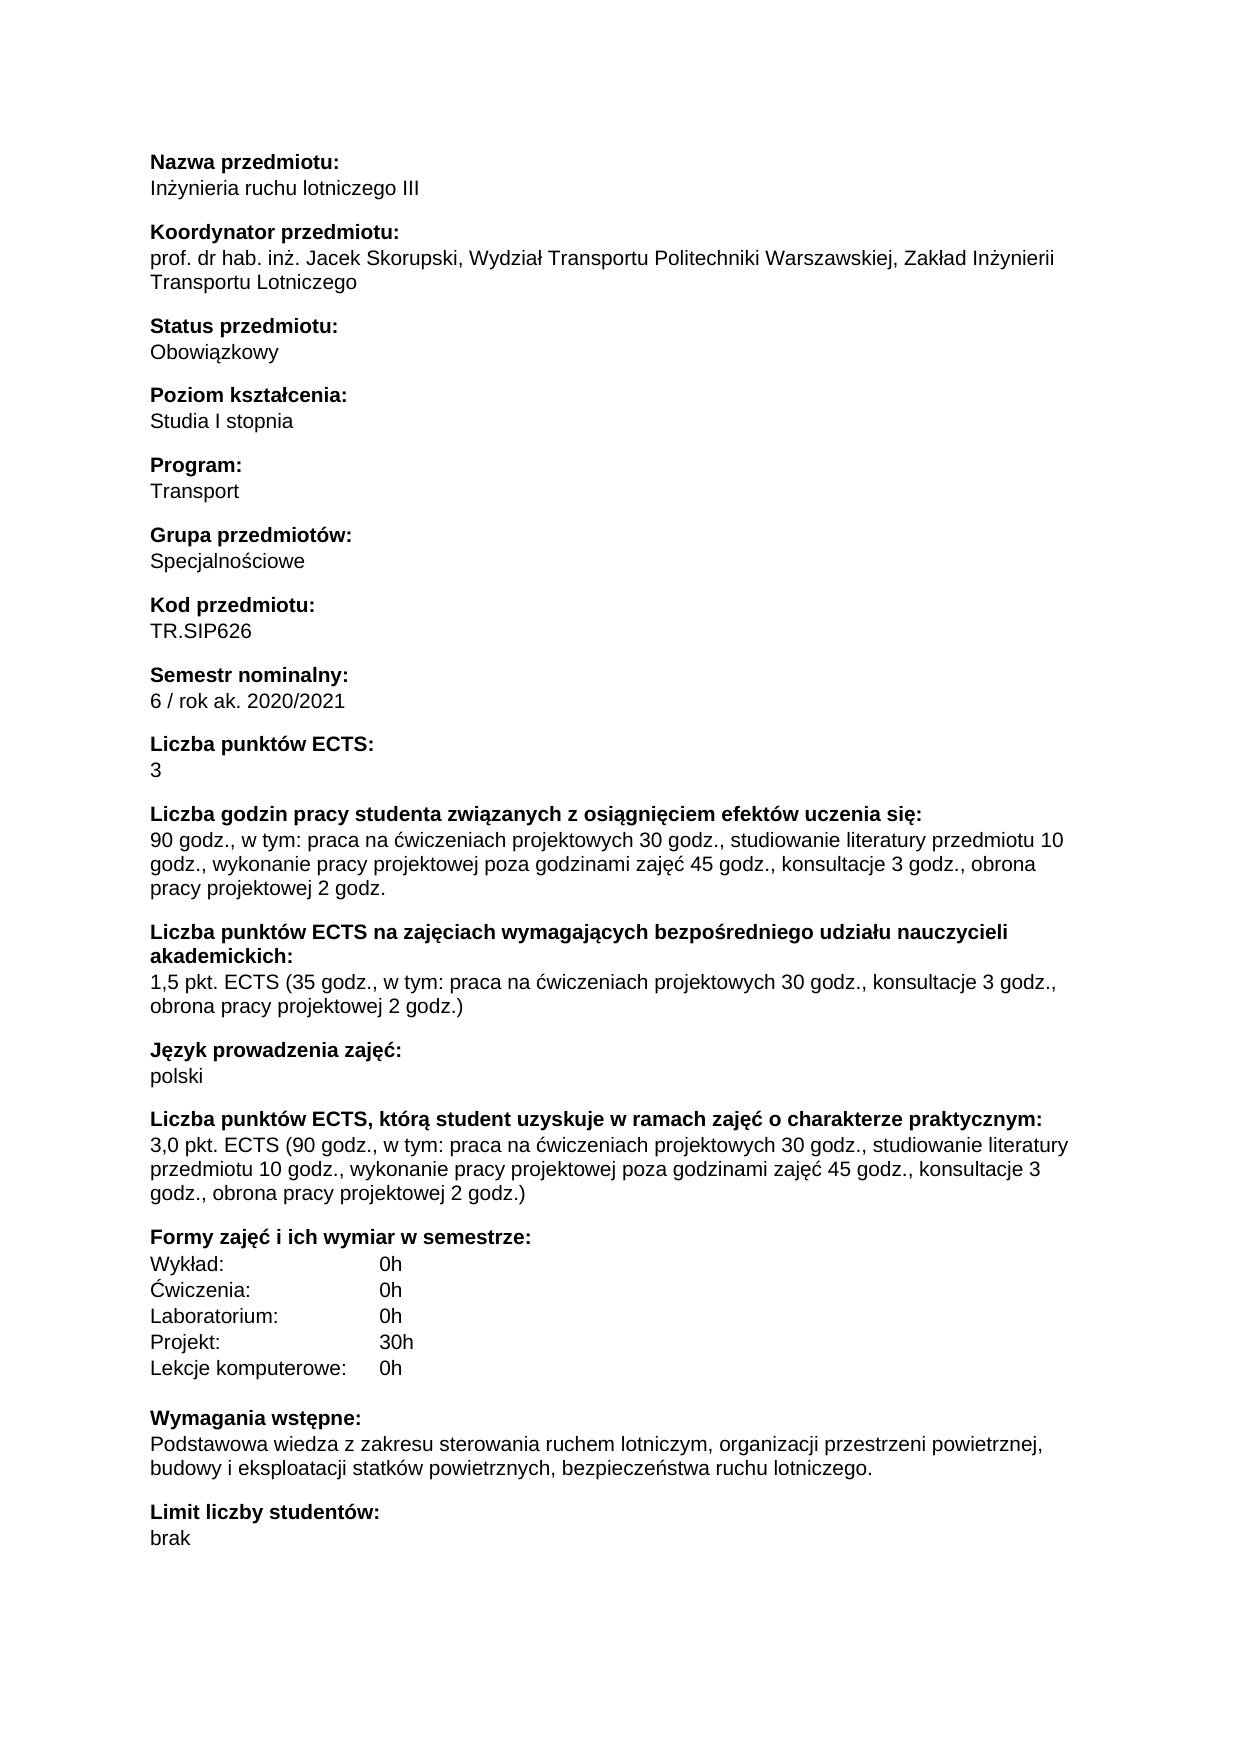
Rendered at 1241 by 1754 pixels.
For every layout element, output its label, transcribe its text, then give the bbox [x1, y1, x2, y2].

text prof. dr hab. inż. Jacek Skorupski, Wydział Transportu Politechniki Warszawskiej, Zakład Inżynierii Transportu Lotniczego [150, 246, 1090, 294]
text Status przedmiotu: [150, 313, 1090, 337]
table_cell 0h [369, 1354, 597, 1380]
text brak [150, 1526, 1090, 1549]
text Inżynieria ruchu lotniczego III [150, 176, 1090, 200]
text polski [150, 1063, 1090, 1087]
table_header Wykład: [140, 1252, 367, 1276]
table_cell 30h [369, 1328, 597, 1354]
text 3,0 pkt. ECTS (90 godz., w tym: praca na ćwiczeniach projektowych 30 godz., studiowanie literatury przedmiotu 10 godz., wykonanie pracy projektowej poza godzinami zajęć 45 godz., konsultacje 3 godz., obrona pracy projektowej 2 godz.) [150, 1133, 1090, 1205]
text Kod przedmiotu: [150, 593, 1090, 617]
text Nazwa przedmiotu: [150, 150, 1090, 174]
table_header 0h [369, 1252, 597, 1276]
text 1,5 pkt. ECTS (35 godz., w tym: praca na ćwiczeniach projektowych 30 godz., konsultacje 3 godz., obrona pracy projektowej 2 godz.) [150, 970, 1090, 1018]
text Liczba punktów ECTS: [150, 732, 1090, 756]
table_cell Projekt: [140, 1330, 367, 1354]
table_cell Lekcje komputerowe: [140, 1356, 367, 1380]
text 90 godz., w tym: praca na ćwiczeniach projektowych 30 godz., studiowanie literatury przedmiotu 10 godz., wykonanie pracy projektowej poza godzinami zajęć 45 godz., konsultacje 3 godz., obrona pracy projektowej 2 godz. [150, 828, 1090, 900]
text Liczba punktów ECTS, którą student uzyskuje w ramach zajęć o charakterze praktycznym: [150, 1107, 1090, 1131]
table_cell 0h [369, 1302, 597, 1328]
text Grupa przedmiotów: [150, 523, 1090, 547]
text Obowiązkowy [150, 339, 1090, 363]
table_cell 0h [369, 1276, 597, 1302]
text Podstawowa wiedza z zakresu sterowania ruchem lotniczym, organizacji przestrzeni powietrznej, budowy i eksploatacji statków powietrznych, bezpieczeństwa ruchu lotniczego. [150, 1432, 1090, 1480]
table_cell Laboratorium: [140, 1304, 367, 1328]
text Koordynator przedmiotu: [150, 220, 1090, 244]
text Specjalnościowe [150, 549, 1090, 573]
text Studia I stopnia [150, 409, 1090, 433]
text Język prowadzenia zajęć: [150, 1037, 1090, 1061]
text 3 [150, 758, 1090, 782]
text 6 / rok ak. 2020/2021 [150, 688, 1090, 712]
text Poziom kształcenia: [150, 383, 1090, 407]
text TR.SIP626 [150, 619, 1090, 643]
text Semestr nominalny: [150, 662, 1090, 686]
text Wymagania wstępne: [150, 1406, 1090, 1430]
text Liczba godzin pracy studenta związanych z osiągnięciem efektów uczenia się: [150, 802, 1090, 826]
text Transport [150, 479, 1090, 503]
text Formy zajęć i ich wymiar w semestrze: [150, 1225, 1090, 1249]
table_cell Ćwiczenia: [140, 1278, 367, 1302]
text Liczba punktów ECTS na zajęciach wymagających bezpośredniego udziału nauczycieli akademickich: [150, 920, 1090, 968]
text Limit liczby studentów: [150, 1499, 1090, 1523]
text Program: [150, 453, 1090, 477]
